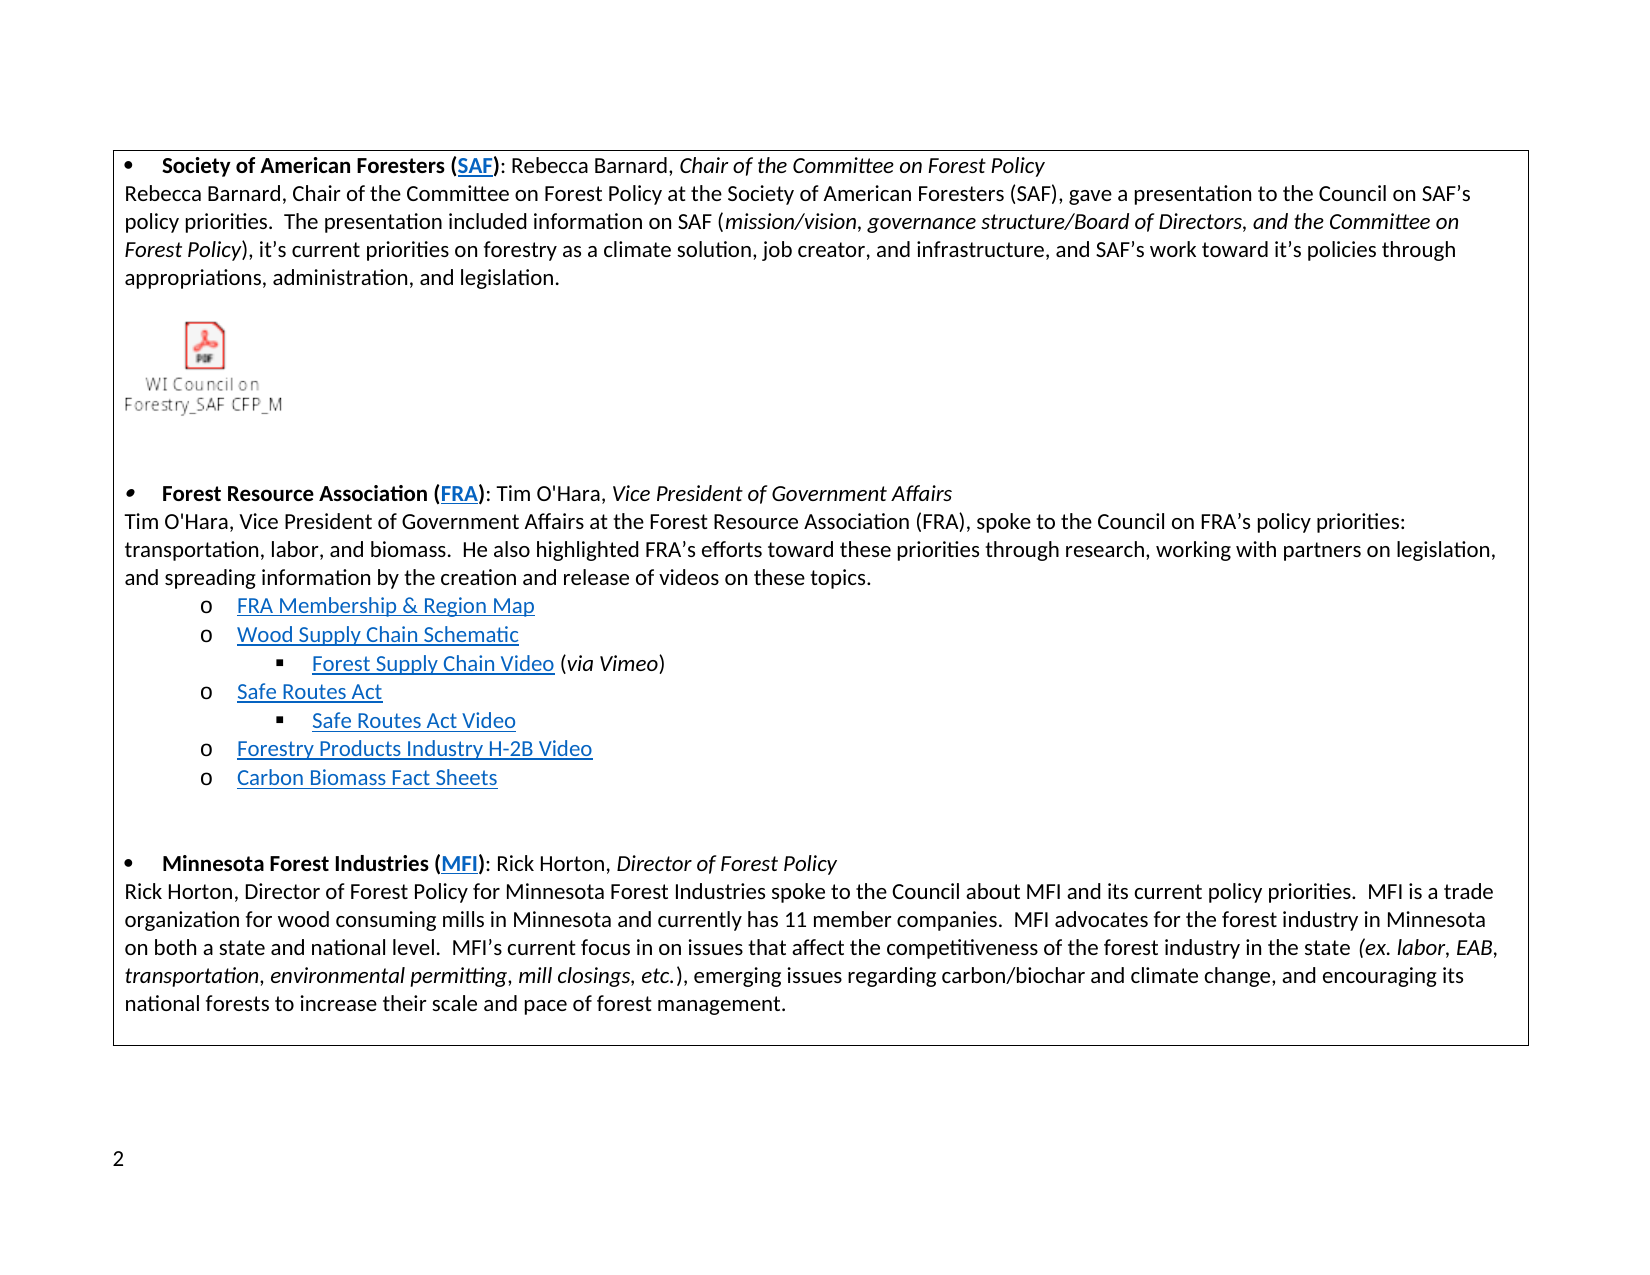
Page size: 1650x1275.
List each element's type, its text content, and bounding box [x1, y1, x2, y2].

table_cell Society of American Foresters (SAF): Rebecca Barnard, Chair of the Committee on Forest Policy Rebecca Barnard, Chair of the Committee on Forest Policy at the Society of American Foresters (SAF), gave a presentation to the Council on SAF’s policy priorities. The presentation included information on SAF (mission/vision, governance structure/Board of Directors, and the Committee on Forest Policy), it’s current priorities on forestry as a climate solution, job creator, and infrastructure, and SAF’s work toward it’s policies through appropriations, administration, and legislation. Forest Resource Association (FRA): Tim O'Hara, Vice President of Government Affairs Tim O'Hara, Vice President of Government Affairs at the Forest Resource Association (FRA), spoke to the Council on FRA’s policy priorities: transportation, labor, and biomass. He also highlighted FRA’s efforts toward these priorities through research, working with partners on legislation, and spreading information by the creation and release of videos on these topics. FRA Membership & Region Map Wood Supply Chain Schematic Forest Supply Chain Video (via Vimeo) Safe Routes Act Safe Routes Act Video Forestry Products Industry H-2B Video Carbon Biomass Fact Sheets Minnesota Forest Industries (MFI): Rick Horton, Director of Forest Policy Rick Horton, Director of Forest Policy for Minnesota Forest Industries spoke to the Council about MFI and its current policy priorities. MFI is a trade organization for wood consuming mills in Minnesota and currently has 11 member companies. MFI advocates for the forest industry in Minnesota on both a state and national level. MFI’s current focus in on issues that affect the competitiveness of the forest industry in the state (ex. labor, EAB, transportation, environmental permitting, mill closings, etc.), emerging issues regarding carbon/biochar and climate change, and encouraging its national forests to increase their scale and pace of forest management. [114, 151, 1528, 1045]
